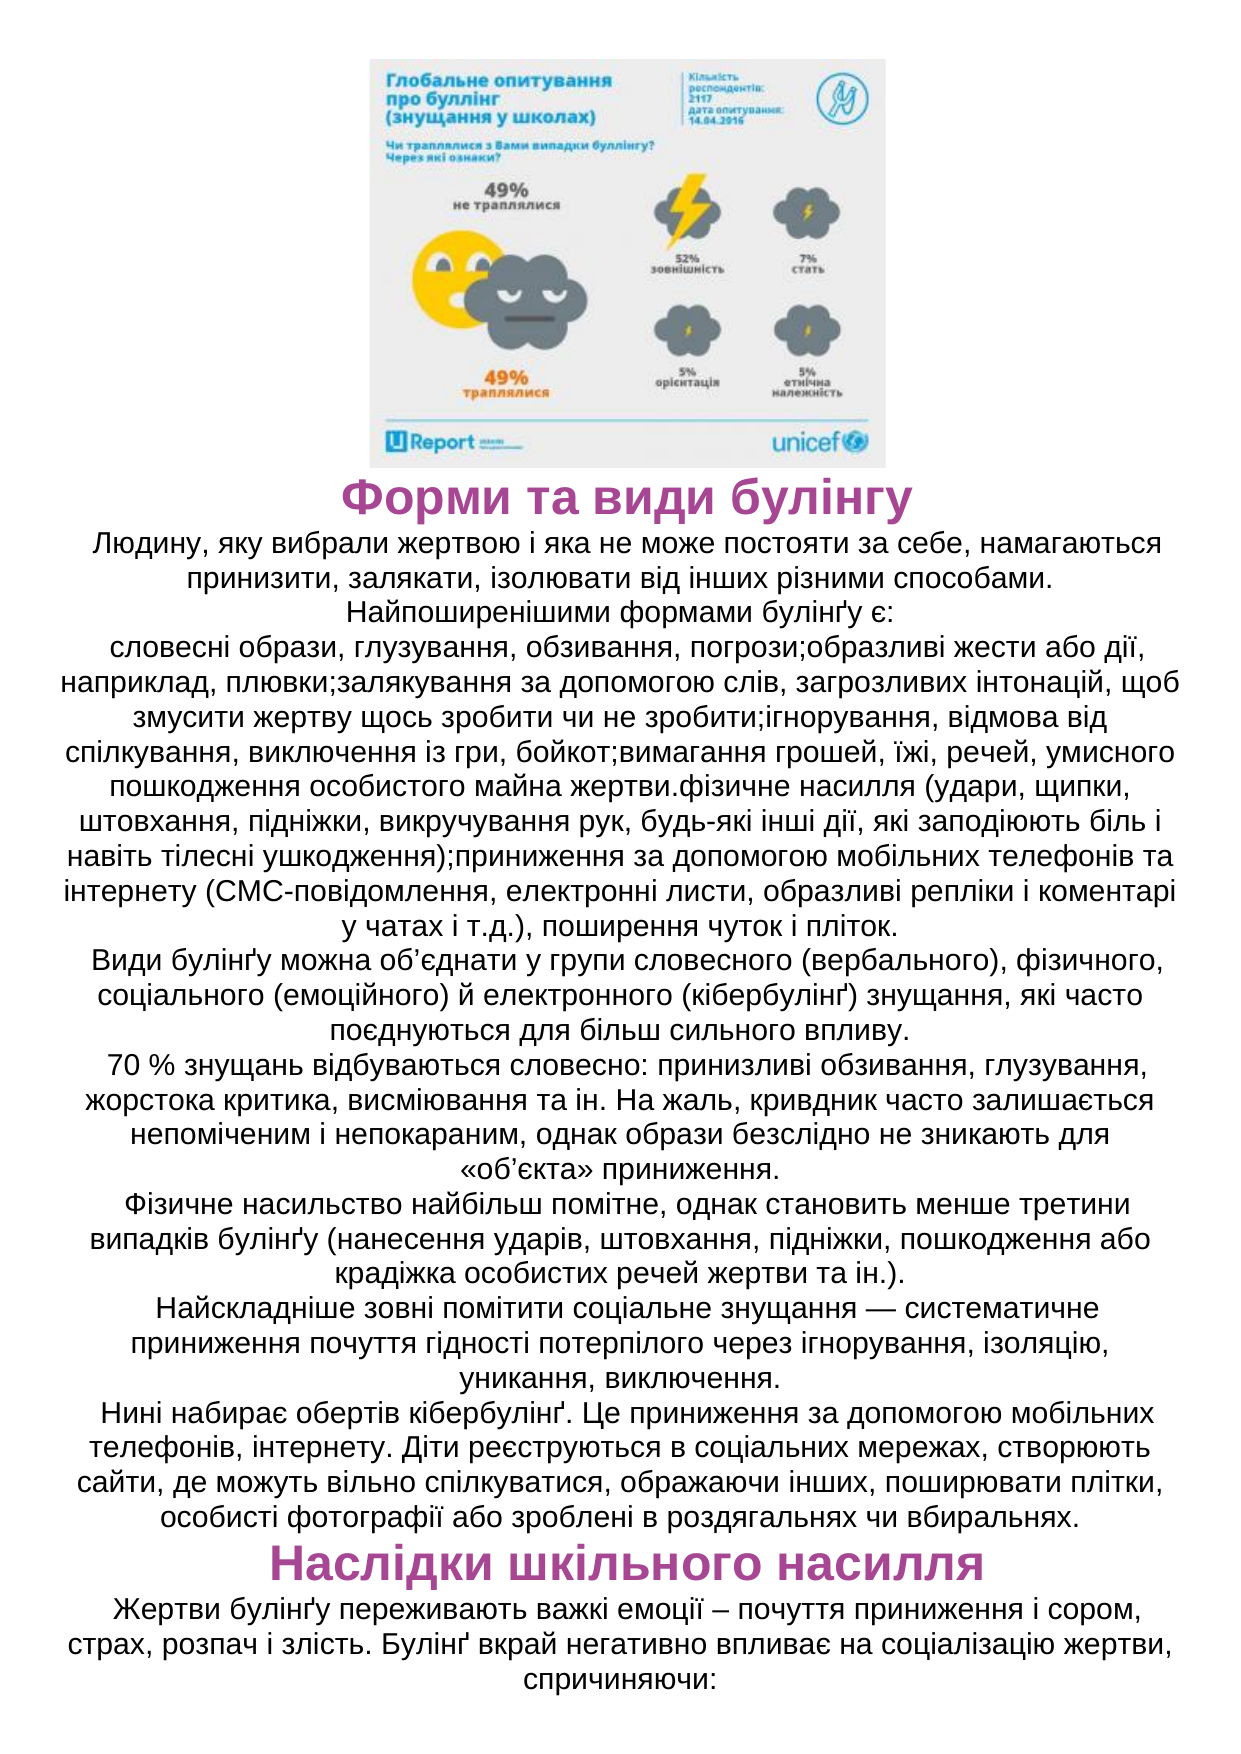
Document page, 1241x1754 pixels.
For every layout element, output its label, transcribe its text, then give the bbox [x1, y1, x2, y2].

picture [369, 59, 886, 468]
text Нині набирає обертів кібербулінґ. Це приниження за допомогою мобільних телефонів, інтернету. Діти реєструються в соціальних мережах, створюють сайти, де можуть вільно спілкуватися, ображаючи інших, поширювати плітки, особисті фотографії або зроблені в роздягальнях чи вбиральнях. [59, 1394, 1181, 1534]
text Форми та види булінгу [59, 467, 1181, 525]
text Жертви булінґу переживають важкі емоції – почуття приниження і сором, страх, розпач і злість. Булінґ вкрай негативно впливає на соціалізацію жертви, спричиняючи: [59, 1591, 1181, 1696]
text Людину, яку вибрали жертвою і яка не може постояти за себе, намагаються принизити, залякати, ізолювати від інших різними способами. Найпоширенішими формами булінґу є: [59, 525, 1181, 629]
text Види булінґу можна об’єднати у групи словесного (вербального), фізичного, соціального (емоційного) й електронного (кібербулінґ) знущання, які часто поєднуються для більш сильного впливу. [59, 942, 1181, 1047]
text Наслідки шкільного насилля [59, 1534, 1181, 1591]
text Найскладніше зовні помітити соціальне знущання — систематичне приниження почуття гідності потерпілого через ігнорування, ізоляцію, уникання, виключення. [59, 1290, 1181, 1394]
text 70 % знущань відбуваються словесно: принизливі обзивання, глузування, жорстока критика, висміювання та ін. На жаль, кривдник часто залишається непоміченим і непокараним, однак образи безслідно не зникають для «об’єкта» приниження. [59, 1047, 1181, 1186]
text словесні образи, глузування, обзивання, погрози;образливі жести або дії, наприклад, плювки;залякування за допомогою слів, загрозливих інтонацій, щоб змусити жертву щось зробити чи не зробити;ігнорування, відмова від спілкування, виключення із гри, бойкот;вимагання грошей, їжі, речей, умисного пошкодження особистого майна жертви.фізичне насилля (удари, щипки, штовхання, підніжки, викручування рук, будь-які інші дії, які заподіюють біль і навіть тілесні ушкодження);приниження за допомогою мобільних телефонів та інтернету (СМС-повідомлення, електронні листи, образливі репліки і коментарі у чатах і т.д.), поширення чуток і пліток. [59, 629, 1181, 942]
text Фізичне насильство найбільш помітне, однак становить менше третини випадків булінґу (нанесення ударів, штовхання, підніжки, пошкодження або крадіжка особистих речей жертви та ін.). [59, 1186, 1181, 1290]
